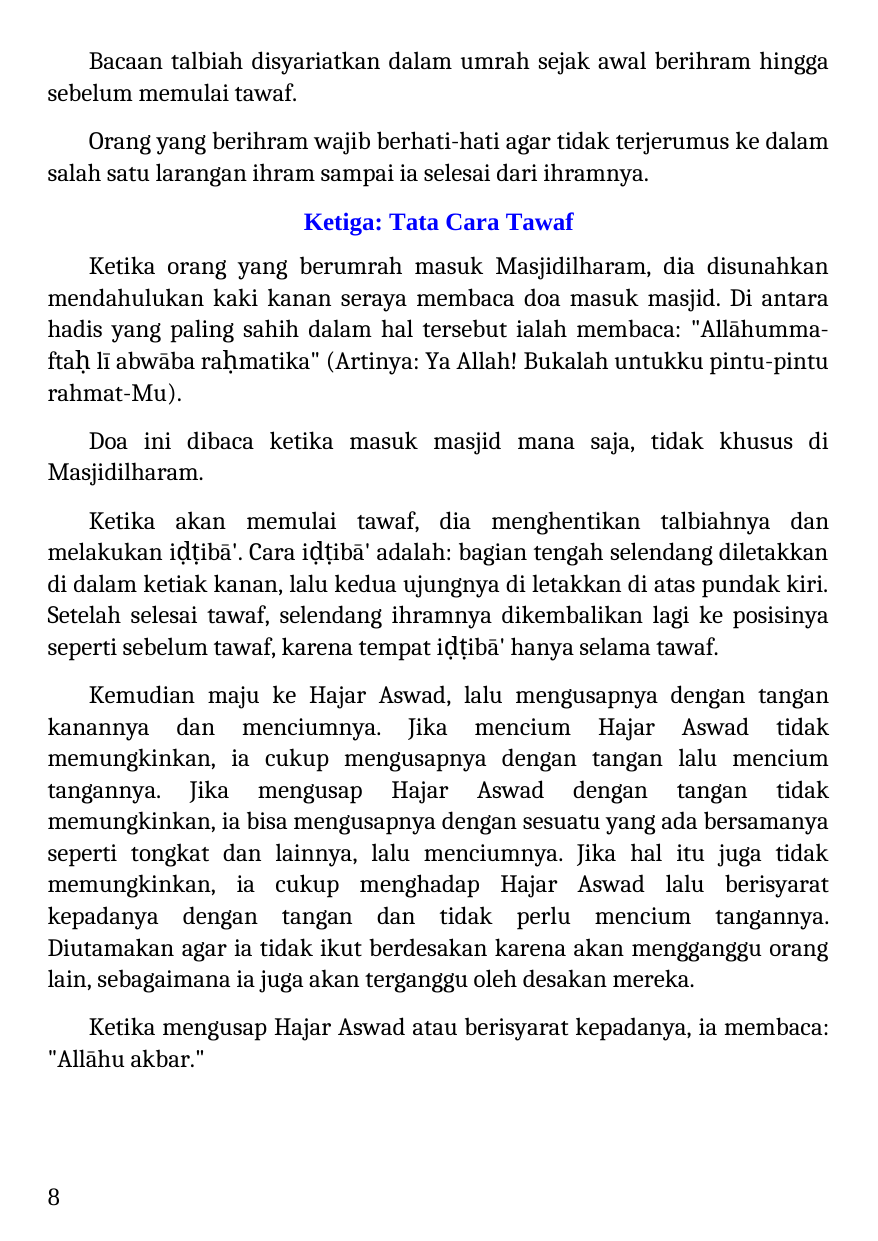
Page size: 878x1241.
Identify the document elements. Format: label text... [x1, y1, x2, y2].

text Ketika akan memulai tawaf, dia menghentikan talbiahnya dan melakukan iḍṭibā'. Cara iḍṭibā' adalah: bagian tengah selendang diletakkan di dalam ketiak kanan, lalu kedua ujungnya di letakkan di atas pundak kiri. Setelah selesai tawaf, selendang ihramnya dikembalikan lagi ke posisinya seperti sebelum tawaf, karena tempat iḍṭibā' hanya selama tawaf. [47, 507, 830, 662]
text Kemudian maju ke Hajar Aswad, lalu mengusapnya dengan tangan kanannya dan menciumnya. Jika mencium Hajar Aswad tidak memungkinkan, ia cukup mengusapnya dengan tangan lalu mencium tangannya. Jika mengusap Hajar Aswad dengan tangan tidak memungkinkan, ia bisa mengusapnya dengan sesuatu yang ada bersamanya seperti tongkat dan lainnya, lalu menciumnya. Jika hal itu juga tidak memungkinkan, ia cukup menghadap Hajar Aswad lalu berisyarat kepadanya dengan tangan dan tidak perlu mencium tangannya. Diutamakan agar ia tidak ikut berdesakan karena akan mengganggu orang lain, sebagaimana ia juga akan terganggu oleh desakan mereka. [47, 681, 830, 994]
text Ketika orang yang berumrah masuk Masjidilharam, dia disunahkan mendahulukan kaki kanan seraya membaca doa masuk masjid. Di antara hadis yang paling sahih dalam hal tersebut ialah membaca: "Allāhumma-ftaḥ lī abwāba raḥmatika" (Artinya: Ya Allah! Bukalah untukku pintu-pintu rahmat-Mu). [47, 252, 830, 407]
text Ketika mengusap Hajar Aswad atau berisyarat kepadanya, ia membaca: "Allāhu akbar." [47, 1013, 830, 1074]
subtitle Ketiga: Tata Cara Tawaf [47, 207, 830, 236]
text Doa ini dibaca ketika masuk masjid mana saja, tidak khusus di Masjidilharam. [47, 427, 830, 487]
text Orang yang berihram wajib berhati-hati agar tidak terjerumus ke dalam salah satu larangan ihram sampai ia selesai dari ihramnya. [47, 127, 830, 187]
text Bacaan talbiah disyariatkan dalam umrah sejak awal berihram hingga sebelum memulai tawaf. [47, 47, 830, 108]
